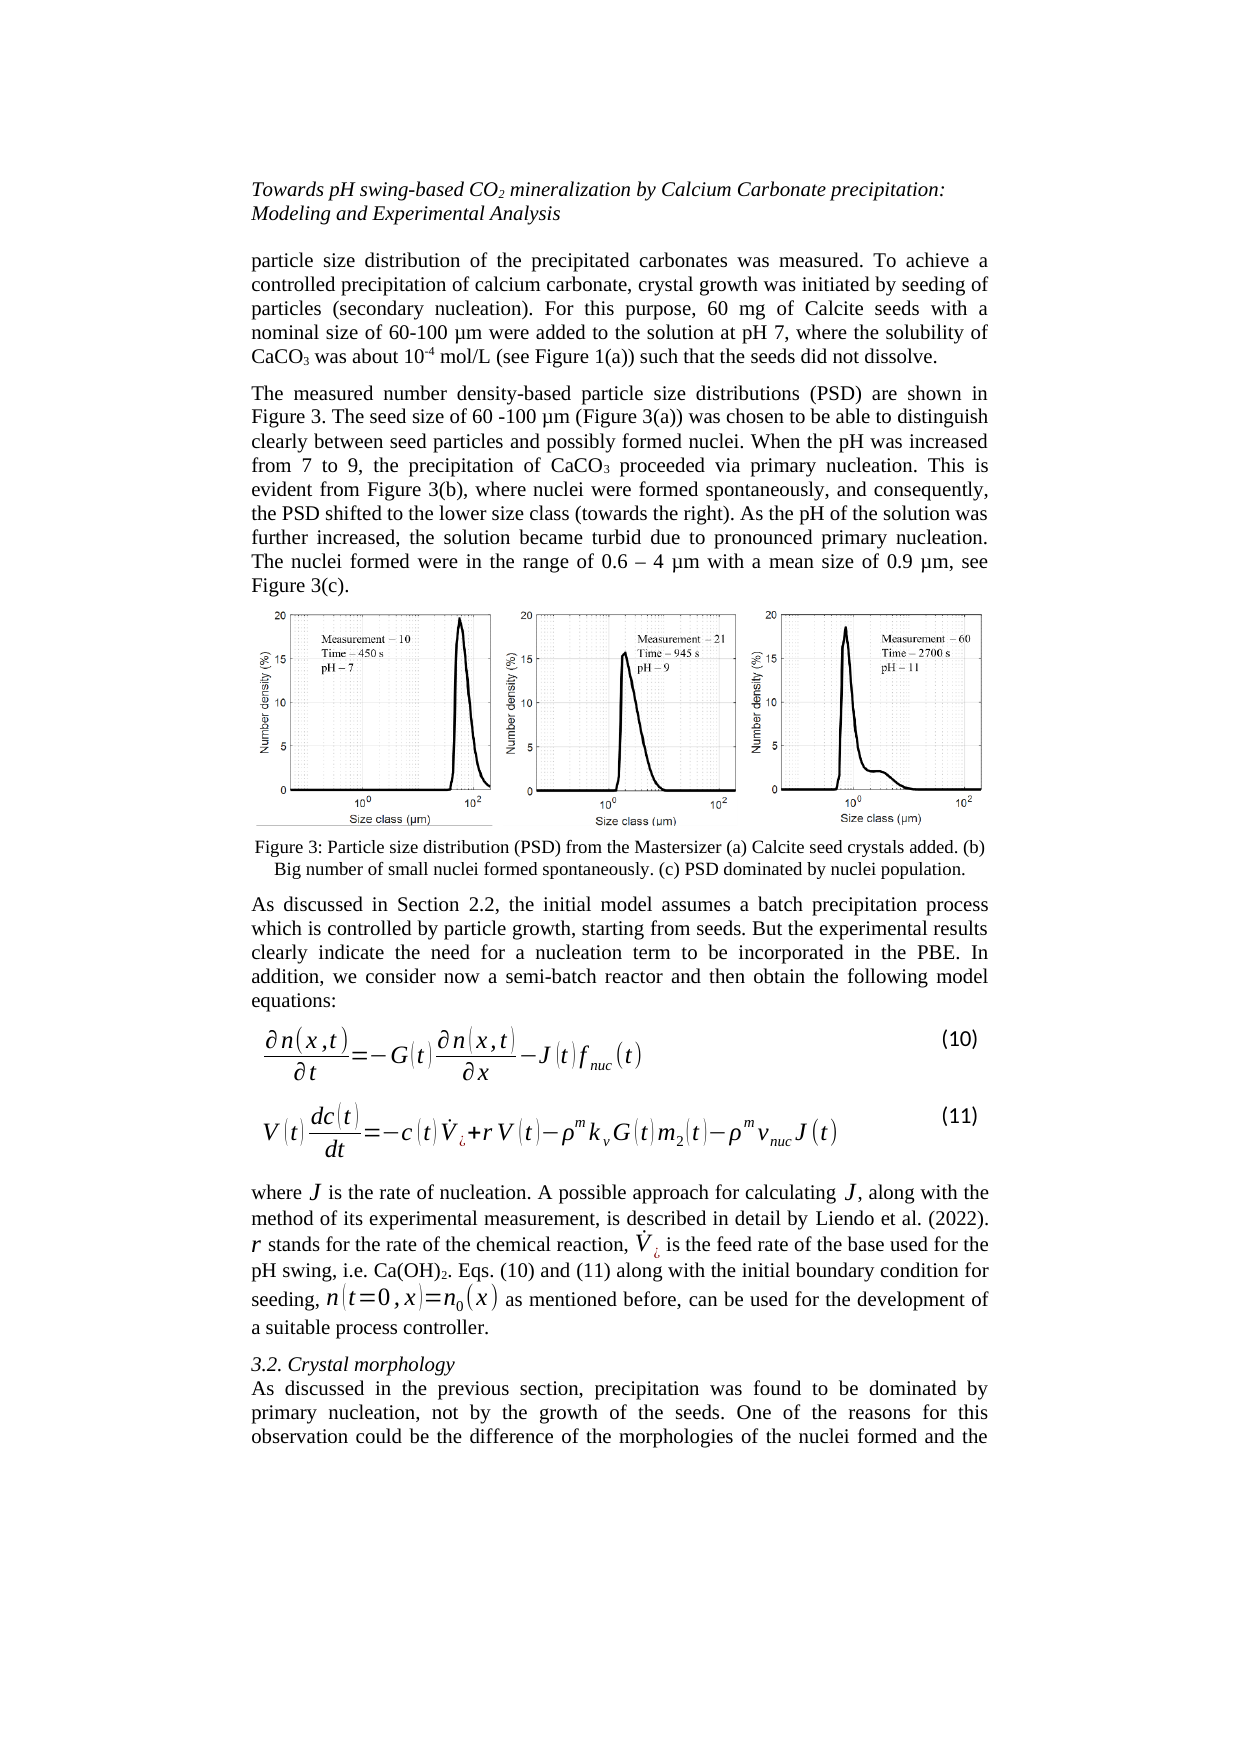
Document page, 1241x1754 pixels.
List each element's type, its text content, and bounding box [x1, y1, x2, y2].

picture [747, 609, 984, 826]
table_cell [251, 1101, 886, 1178]
text Crystal morphology [251, 1352, 989, 1376]
table_header [251, 1025, 886, 1101]
picture [502, 611, 738, 826]
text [251, 248, 989, 368]
text where is the rate of nucleation. A possible approach for calculating , along with the method of its experimental measurement, is described in detail by . stands for the rate of the chemical reaction, is the feed rate of the base used for the pH swing, i.e. Ca(OH)2. Eqs. (10) and (11) along with the initial boundary condition for seeding, as mentioned before, can be used for the development of a suitable process controller. [251, 1178, 989, 1339]
picture [256, 609, 493, 826]
text As discussed in Section 2.2, the initial model assumes a batch precipitation process which is controlled by particle growth, starting from seeds. But the experimental results clearly indicate the need for a nucleation term to be incorporated in the PBE. In addition, we consider now a semi-batch reactor and then obtain the following model equations: [251, 892, 989, 1012]
table_cell (11) [886, 1101, 989, 1178]
text Figure 3: Particle size distribution (PSD) from the Mastersizer (a) Calcite seed crystals added. (b) Big number of small nuclei formed spontaneously. (c) PSD dominated by nuclei population. [251, 836, 989, 879]
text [251, 1376, 989, 1448]
table_header (10) [886, 1025, 989, 1101]
text The measured number density-based particle size distributions (PSD) are shown in Figure 3. The seed size of 60 -100 µm (Figure 3(a)) was chosen to be able to distinguish clearly between seed particles and possibly formed nuclei. When the pH was increased from 7 to 9, the precipitation of CaCO3 proceeded via primary nucleation. This is evident from Figure 3(b), where nuclei were formed spontaneously, and consequently, the PSD shifted to the lower size class (towards the right). As the pH of the solution was further increased, the solution became turbid due to pronounced primary nucleation. The nuclei formed were in the range of 0.6 – 4 µm with a mean size of 0.9 µm, see Figure 3(c). [251, 380, 989, 597]
